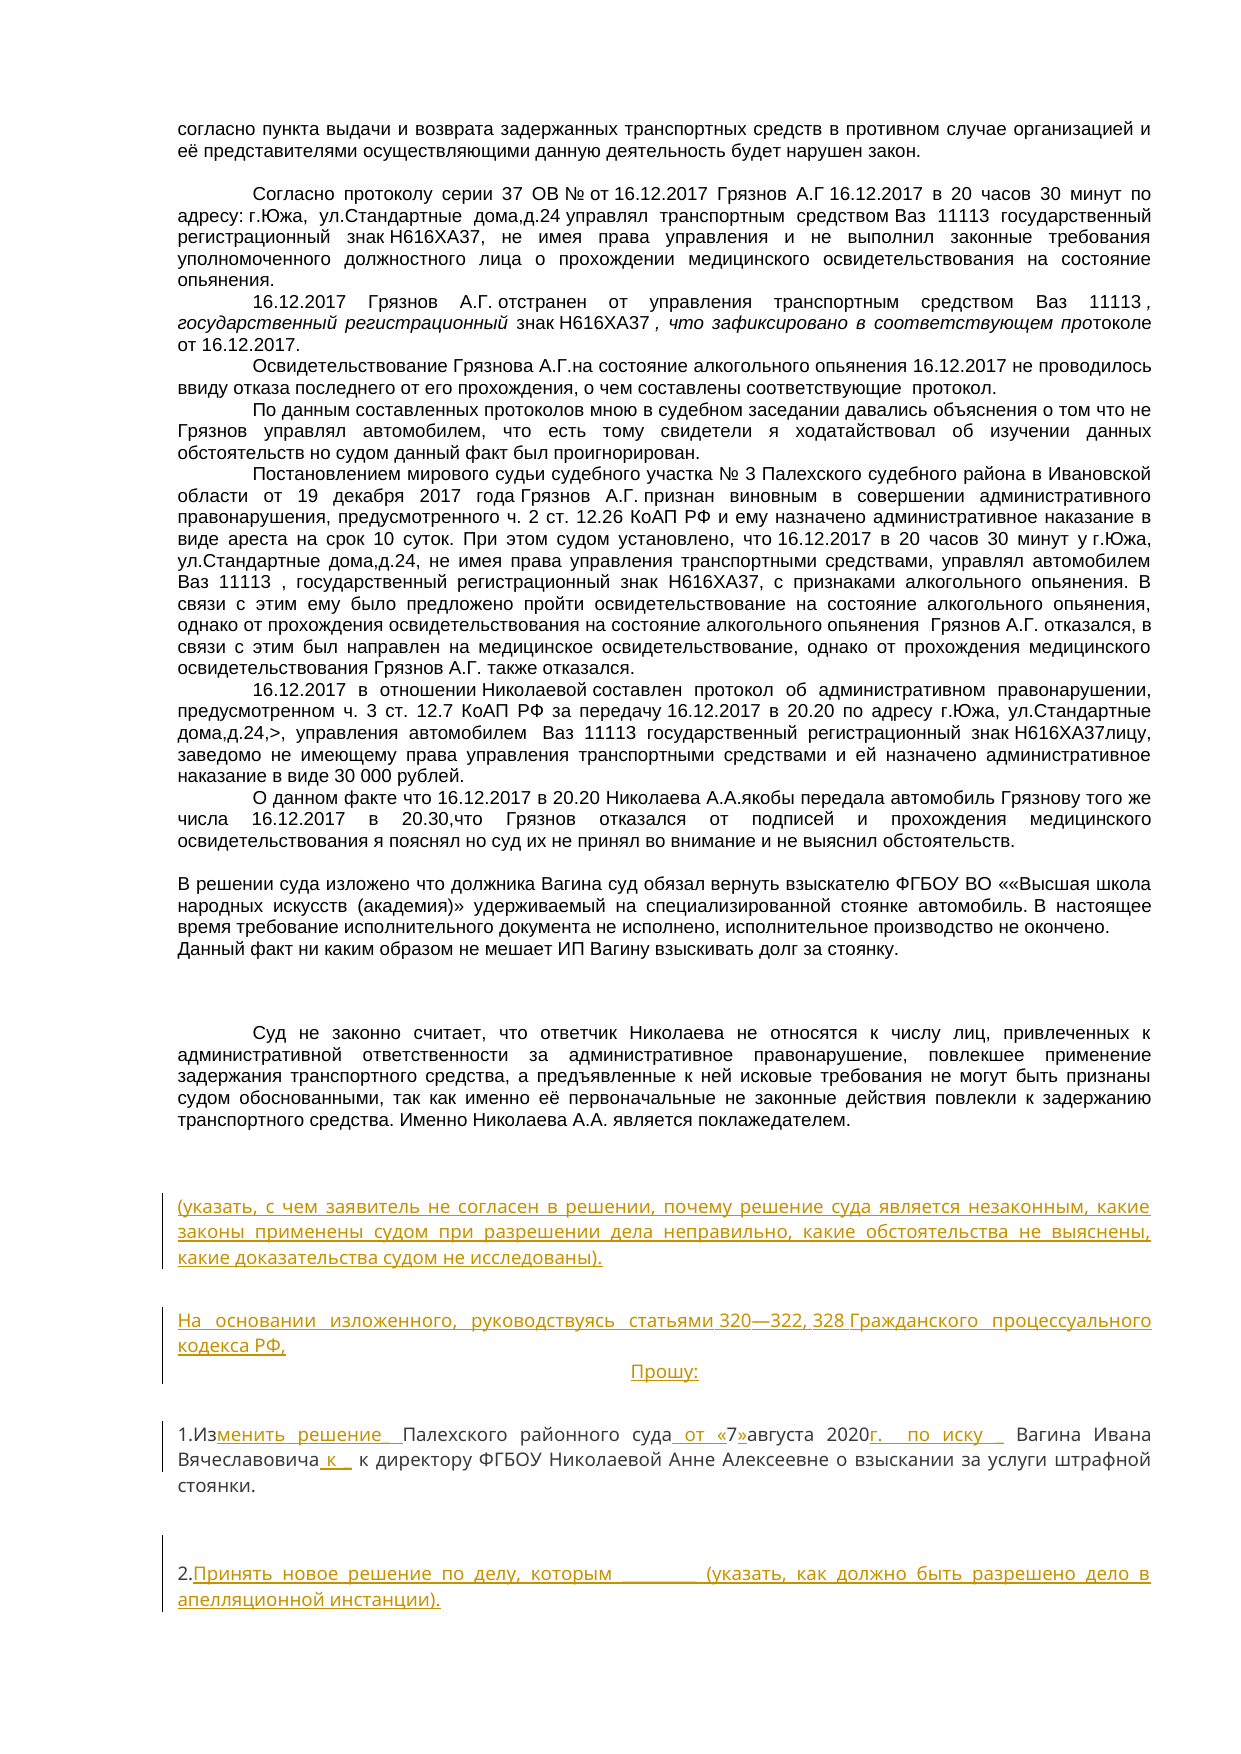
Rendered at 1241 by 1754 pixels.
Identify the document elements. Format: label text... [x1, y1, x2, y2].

text Данный факт ни каким образом не мешает ИП Вагину взыскивать долг за стоянку. [177, 937, 1152, 959]
text О данном факте что 16.12.2017 в 20.20 Николаева А.А.якобы передала автомобиль Грязнову того же числа 16.12.2017 в 20.30,что Грязнов отказался от подписей и прохождения медицинского освидетельствования я пояснял но суд их не принял во внимание и не выяснил обстоятельств. [177, 787, 1152, 851]
text 1.ИзПалехского районного суда7августа 2020 Вагина Ивана Вячеславовича к директору ФГБОУ Николаевой Анне Алексеевне о взыскании за услуги штрафной стоянки. [177, 1421, 1152, 1498]
text 16.12.2017 Грязнов А.Г. отстранен от управления транспортным средством Ваз 11113 , государственный регистрационный знак Н616ХА37 , что зафиксировано в соответствующем протоколе от 16.12.2017. [177, 291, 1152, 355]
text Согласно протоколу серии 37 ОВ № от 16.12.2017 Грязнов А.Г 16.12.2017 в 20 часов 30 минут по адресу: г.Южа, ул.Стандартные дома,д.24 управлял транспортным средством Ваз 11113 государственный регистрационный знак Н616ХА37, не имея права управления и не выполнил законные требования уполномоченного должностного лица о прохождении медицинского освидетельствования на состояние опьянения. [177, 183, 1152, 291]
text По данным составленных протоколов мною в судебном заседании давались объяснения о том что не Грязнов управлял автомобилем, что есть тому свидетели я ходатайствовал об изучении данных обстоятельств но судом данный факт был проигнорирован. [177, 398, 1152, 463]
text Суд не законно считает, что ответчик Николаева не относятся к числу лиц, привлеченных к административной ответственности за административное правонарушение, повлекшее применение задержания транспортного средства, а предъявленные к ней исковые требования не могут быть признаны судом обоснованными, так как именно её первоначальные не законные действия повлекли к задержанию транспортного средства. Именно Николаева А.А. является поклажедателем. [177, 1022, 1152, 1130]
text Освидетельствование Грязнова А.Г.на состояние алкогольного опьянения 16.12.2017 не проводилось ввиду отказа последнего от его прохождения, о чем составлены соответствующие протокол. [177, 355, 1152, 398]
text В решении суда изложено что должника Вагина суд обязал вернуть взыскателю ФГБОУ ВО ««Высшая школа народных искусств (академия)» удерживаемый на специализированной стоянке автомобиль. В настоящее время требование исполнительного документа не исполнено, исполнительное производство не окончено. [177, 873, 1152, 937]
text Постановлением мирового судьи судебного участка № 3 Палехского судебного района в Ивановской области от 19 декабря 2017 года Грязнов А.Г. признан виновным в совершении административного правонарушения, предусмотренного ч. 2 ст. 12.26 КоАП РФ и ему назначено административное наказание в виде ареста на срок 10 суток. При этом судом установлено, что 16.12.2017 в 20 часов 30 минут у г.Южа, ул.Стандартные дома,д.24, не имея права управления транспортными средствами, управлял автомобилем Ваз 11113 , государственный регистрационный знак Н616ХА37, с признаками алкогольного опьянения. В связи с этим ему было предложено пройти освидетельствование на состояние алкогольного опьянения, однако от прохождения освидетельствования на состояние алкогольного опьянения Грязнов А.Г. отказался, в связи с этим был направлен на медицинское освидетельствование, однако от прохождения медицинского освидетельствования Грязнов А.Г. также отказался. [177, 463, 1152, 679]
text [177, 118, 1152, 161]
text 16.12.2017 в отношении Николаевой составлен протокол об административном правонарушении, предусмотренном ч. 3 ст. 12.7 КоАП РФ за передачу 16.12.2017 в 20.20 по адресу г.Южа, ул.Стандартные дома,д.24,>, управления автомобилем Ваз 11113 государственный регистрационный знак Н616ХА37лицу, заведомо не имеющему права управления транспортными средствами и ей назначено административное наказание в виде 30 000 рублей. [177, 679, 1152, 787]
text 2. [177, 1561, 1152, 1612]
